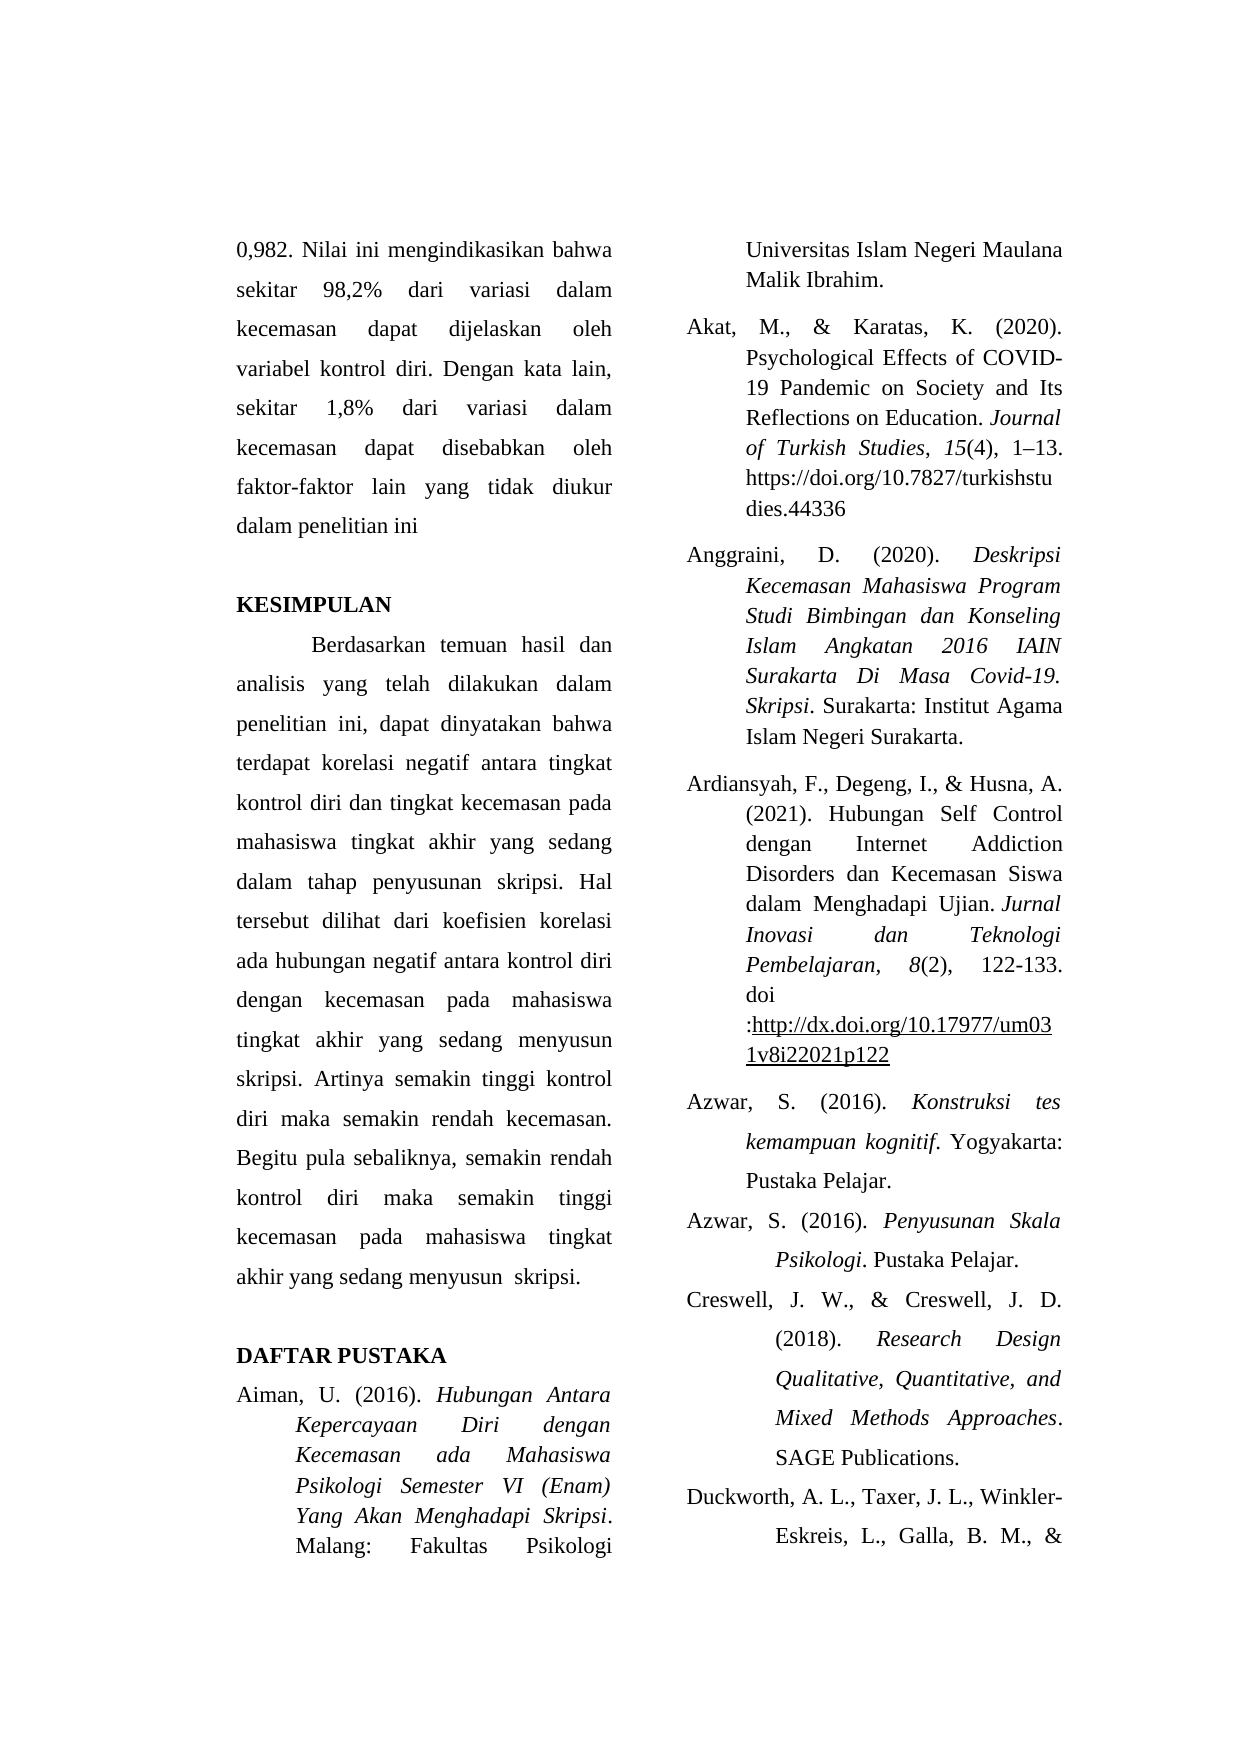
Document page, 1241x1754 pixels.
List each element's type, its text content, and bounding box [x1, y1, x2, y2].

text Aiman, U. (2016). Hubungan Antara Kepercayaan Diri dengan Kecemasan ada Mahasiswa Psikologi Semester VI (Enam) Yang Akan Menghadapi Skripsi. Malang: Fakultas Psikologi Universitas Islam Negeri Maulana Malik Ibrahim. [236, 1381, 613, 1558]
text Azwar, S. (2016). Penyusunan Skala Psikologi. Pustaka Pelajar. [686, 1207, 1063, 1273]
text Aiman, U. (2016). Hubungan Antara Kepercayaan Diri dengan Kecemasan ada Mahasiswa Psikologi Semester VI (Enam) Yang Akan Menghadapi Skripsi. Malang: Fakultas Psikologi Universitas Islam Negeri Maulana Malik Ibrahim. [686, 236, 1063, 293]
text DAFTAR PUSTAKA [236, 1342, 613, 1368]
text Azwar, S. (2016). Konstruksi tes kemampuan kognitif. Yogyakarta: Pustaka Pelajar. [686, 1088, 1063, 1194]
text Ardiansyah, F., Degeng, I., & Husna, A. (2021). Hubungan Self Control dengan Internet Addiction Disorders dan Kecemasan Siswa dalam Menghadapi Ujian. Jurnal Inovasi dan Teknologi Pembelajaran, 8(2), 122-133. doi:http://dx.doi.org/10.17977/um031v8i22021p122 [686, 769, 1063, 1068]
text Akat, M., & Karatas, K. (2020). Psychological Effects of COVID-19 Pandemic on Society and Its Reflections on Education. Journal of Turkish Studies, 15(4), 1–13. https://doi.org/10.7827/turkishstudies.44336 [686, 313, 1063, 521]
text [236, 236, 613, 539]
text KESIMPULAN [236, 592, 613, 618]
text Anggraini, D. (2020). Deskripsi Kecemasan Mahasiswa Program Studi Bimbingan dan Konseling Islam Angkatan 2016 IAIN Surakarta Di Masa Covid-19. Skripsi. Surakarta: Institut Agama Islam Negeri Surakarta. [686, 541, 1063, 749]
text Berdasarkan temuan hasil dan analisis yang telah dilakukan dalam penelitian ini, dapat dinyatakan bahwa terdapat korelasi negatif antara tingkat kontrol diri dan tingkat kecemasan pada mahasiswa tingkat akhir yang sedang dalam tahap penyusunan skripsi. Hal tersebut dilihat dari koefisien korelasi ada hubungan negatif antara kontrol diri dengan kecemasan pada mahasiswa tingkat akhir yang sedang menyusun skripsi. Artinya semakin tinggi kontrol diri maka semakin rendah kecemasan. Begitu pula sebaliknya, semakin rendah kontrol diri maka semakin tinggi kecemasan pada mahasiswa tingkat akhir yang sedang menyusun skripsi. [236, 631, 613, 1289]
text Creswell, J. W., & Creswell, J. D. (2018). Research Design Qualitative, Quantitative, and Mixed Methods Approaches. SAGE Publications. [686, 1286, 1063, 1470]
